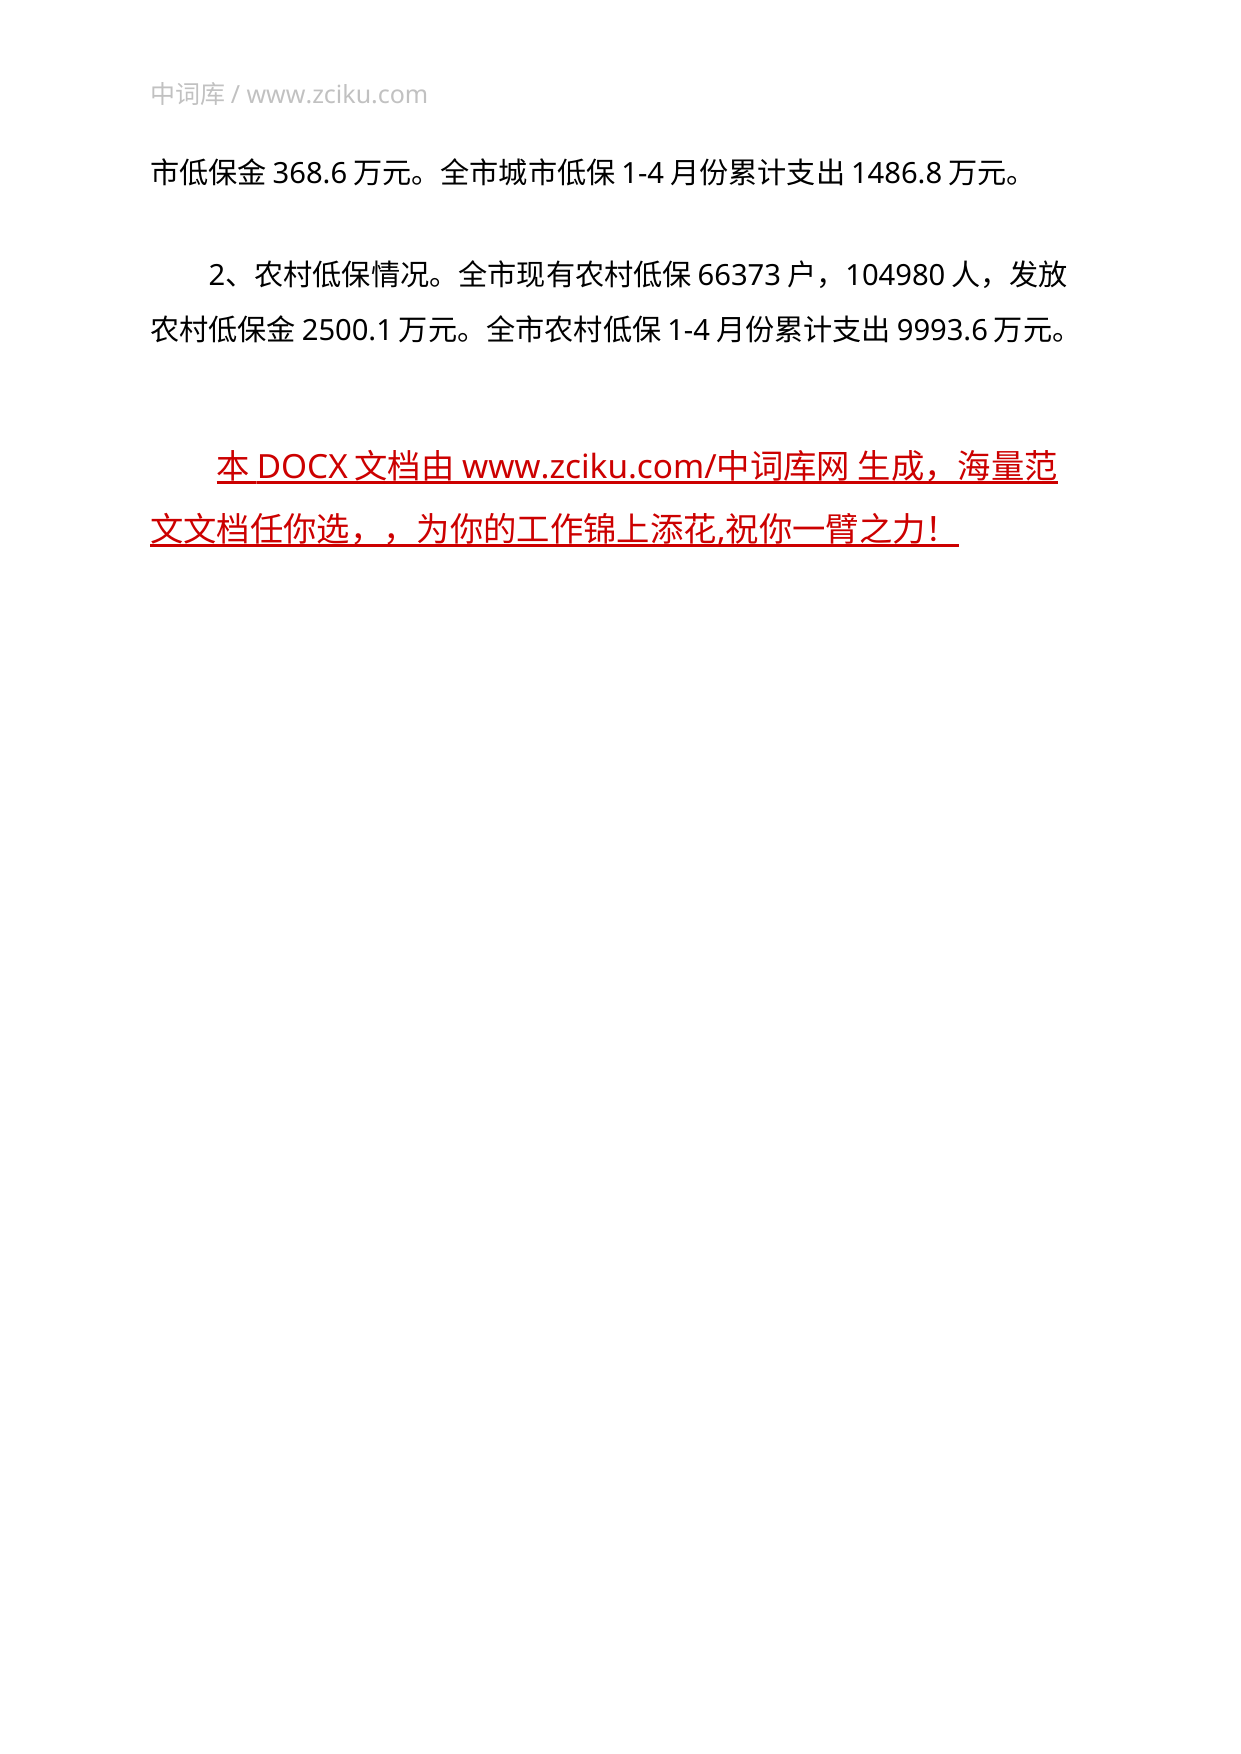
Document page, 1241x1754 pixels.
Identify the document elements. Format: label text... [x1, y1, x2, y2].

text 2、农村低保情况。全市现有农村低保66373户，104980人，发放农村低保金2500.1万元。全市农村低保1-4月份累计支出9993.6万元。 [150, 252, 1090, 349]
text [150, 150, 1090, 192]
text 本DOCX文档由 www.zciku.com/中词库网 生成，海量范文文档任你选，，为你的工作锦上添花,祝你一臂之力！ [150, 440, 1090, 551]
